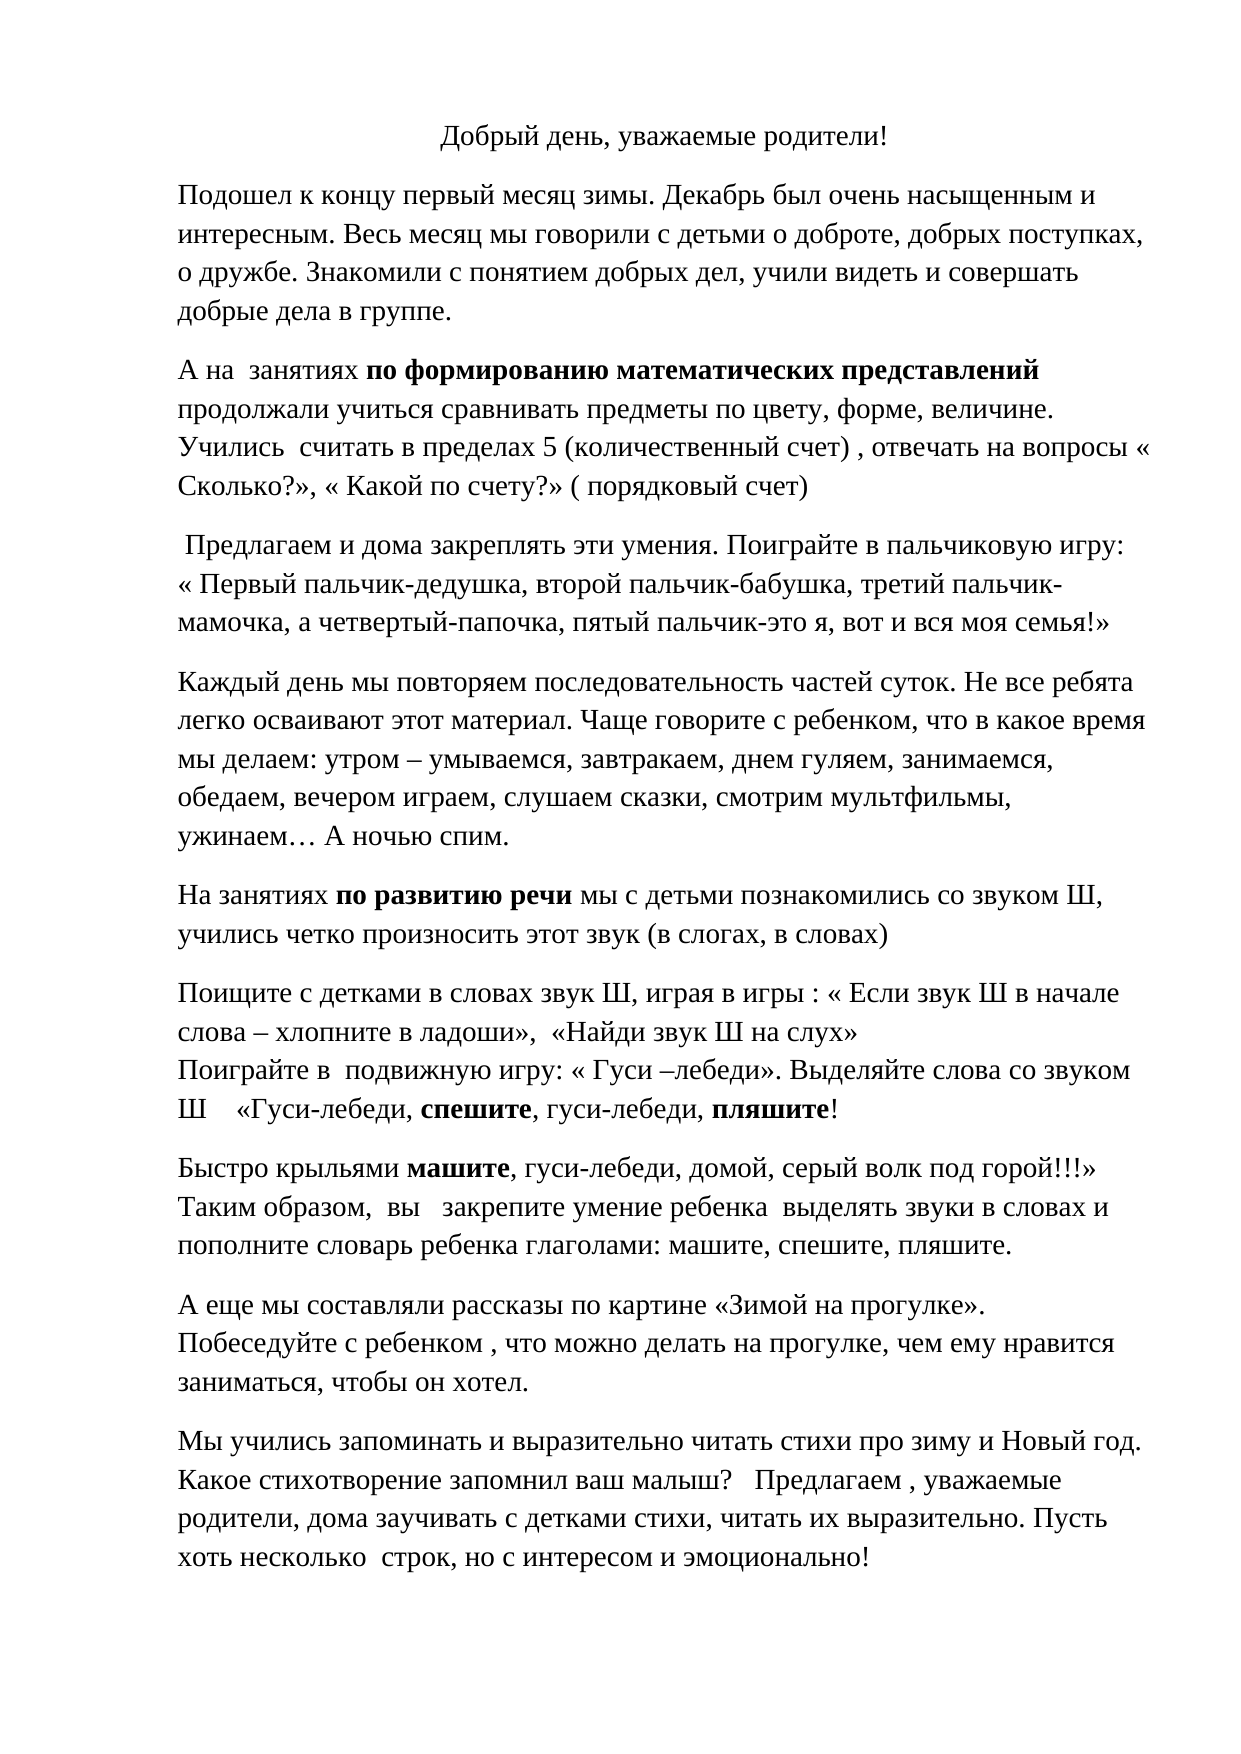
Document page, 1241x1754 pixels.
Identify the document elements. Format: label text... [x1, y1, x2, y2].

text Каждый день мы повторяем последовательность частей суток. Не все ребята легко осваивают этот материал. Чаще говорите с ребенком, что в какое время мы делаем: утром – умываемся, завтракаем, днем гуляем, занимаемся, обедаем, вечером играем, слушаем сказки, смотрим мультфильмы, ужинаем… А ночью спим. [177, 664, 1152, 852]
text Поищите с детками в словах звук Ш, играя в игры : « Если звук Ш в начале слова – хлопните в ладоши», «Найди звук Ш на слух» Поиграйте в подвижную игру: « Гуси –лебеди». Выделяйте слова со звуком Ш «Гуси-лебеди, спешите, гуси-лебеди, пляшите! [177, 975, 1152, 1124]
text А на занятиях по формированию математических представлений продолжали учиться сравнивать предметы по цвету, форме, величине. Учились считать в пределах 5 (количественный счет) , отвечать на вопросы « Сколько?», « Какой по счету?» ( порядковый счет) [177, 352, 1152, 502]
text Подошел к концу первый месяц зимы. Декабрь был очень насыщенным и интересным. Весь месяц мы говорили с детьми о доброте, добрых поступках, о дружбе. Знакомили с понятием добрых дел, учили видеть и совершать добрые дела в группе. [177, 177, 1152, 327]
text Предлагаем и дома закреплять эти умения. Поиграйте в пальчиковую игру: « Первый пальчик-дедушка, второй пальчик-бабушка, третий пальчик-мамочка, а четвертый-папочка, пятый пальчик-это я, вот и вся моя семья!» [177, 527, 1152, 638]
text Добрый день, уважаемые родители! [177, 118, 1152, 152]
text Таким образом, вы закрепите умение ребенка выделять звуки в словах и пополните словарь ребенка глаголами: машите, спешите, пляшите. [177, 1189, 1152, 1261]
text Быстро крыльями машите, гуси-лебеди, домой, серый волк под горой!!!» [177, 1150, 1152, 1184]
text А еще мы составляли рассказы по картине «Зимой на прогулке». Побеседуйте с ребенком , что можно делать на прогулке, чем ему нравится заниматься, чтобы он хотел. [177, 1287, 1152, 1397]
text На занятиях по развитию речи мы с детьми познакомились со звуком Ш, учились четко произносить этот звук (в слогах, в словах) [177, 877, 1152, 949]
text Мы учились запоминать и выразительно читать стихи про зиму и Новый год. Какое стихотворение запомнил ваш малыш? Предлагаем , уважаемые родители, дома заучивать с детками стихи, читать их выразительно. Пусть хоть несколько строк, но с интересом и эмоционально! [177, 1423, 1152, 1572]
